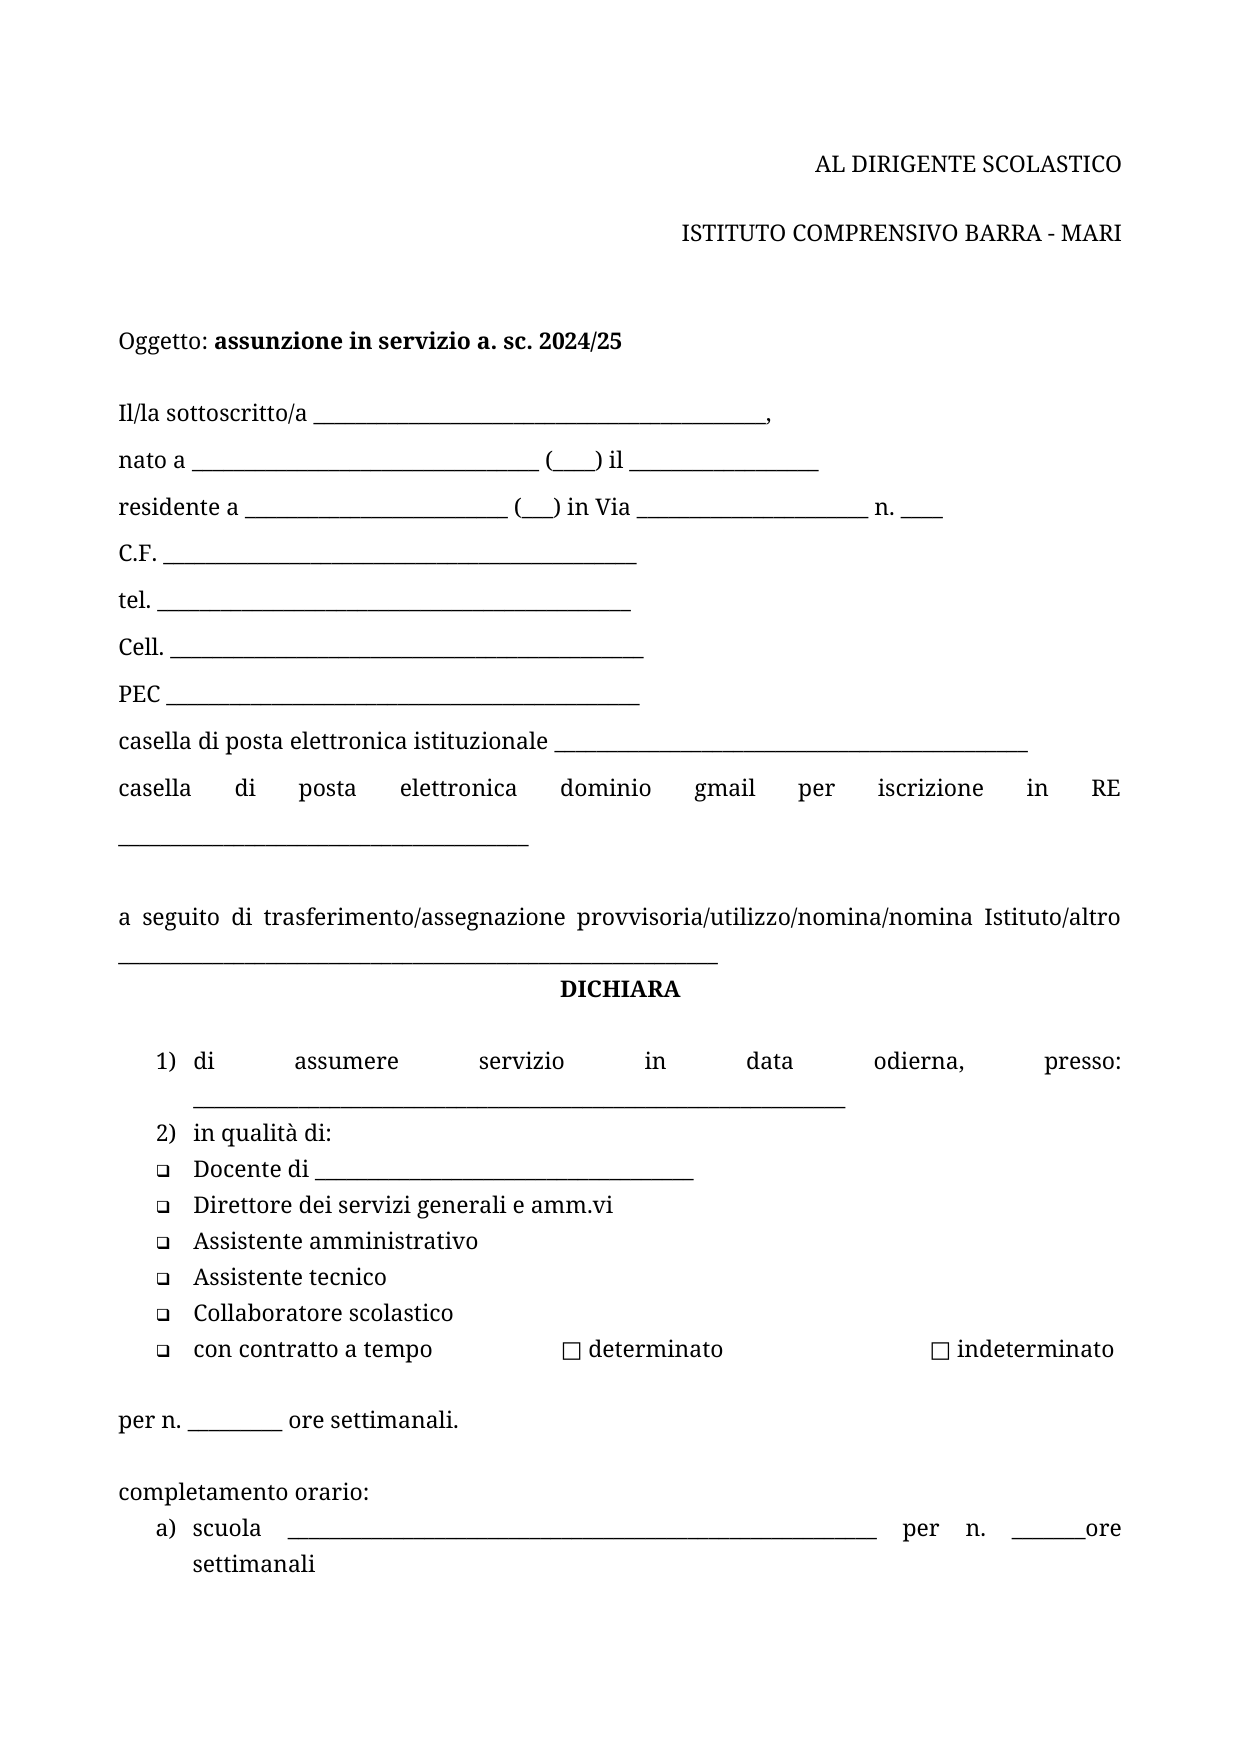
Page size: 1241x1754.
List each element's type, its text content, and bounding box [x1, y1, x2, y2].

text Oggetto: assunzione in servizio a. sc. 2024/25 [118, 325, 1122, 356]
list Docente di ____________________________________ [156, 1153, 1122, 1184]
text DICHIARA [118, 973, 1122, 1004]
text per n. _________ ore settimanali. [118, 1404, 1122, 1436]
text a seguito di trasferimento/assegnazione provvisoria/utilizzo/nomina/nomina Istituto/altro _________________________________________________________ [118, 901, 1122, 968]
list Direttore dei servizi generali e amm.vi [156, 1189, 1122, 1220]
text Il/la sottoscritto/a ___________________________________________, [118, 397, 1122, 428]
list di assumere servizio in data odierna, presso: ______________________________________________________________ [156, 1045, 1122, 1112]
list Collaboratore scolastico [156, 1297, 1122, 1328]
text tel. _____________________________________________ [118, 584, 1122, 615]
text C.F. _____________________________________________ [118, 537, 1122, 568]
text nato a _________________________________ (____) il __________________ [118, 443, 1122, 475]
list in qualità di: [156, 1117, 1122, 1148]
text Cell. _____________________________________________ [118, 631, 1122, 662]
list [155, 1512, 1122, 1579]
text completamento orario: [118, 1476, 1122, 1508]
text ISTITUTO COMPRENSIVO BARRA - MARI [118, 183, 1122, 248]
text casella di posta elettronica dominio gmail per iscrizione in RE _______________________________________ [118, 772, 1122, 850]
text PEC _____________________________________________ [118, 678, 1122, 709]
list con contratto a tempo □ determinato □ indeterminato [156, 1333, 1122, 1364]
text residente a _________________________ (___) in Via ______________________ n. ____ [118, 490, 1122, 522]
list Assistente tecnico [156, 1261, 1122, 1292]
text casella di posta elettronica istituzionale _____________________________________________ [118, 725, 1122, 756]
text AL DIRIGENTE SCOLASTICO [591, 148, 1122, 179]
list Assistente amministrativo [156, 1225, 1122, 1256]
